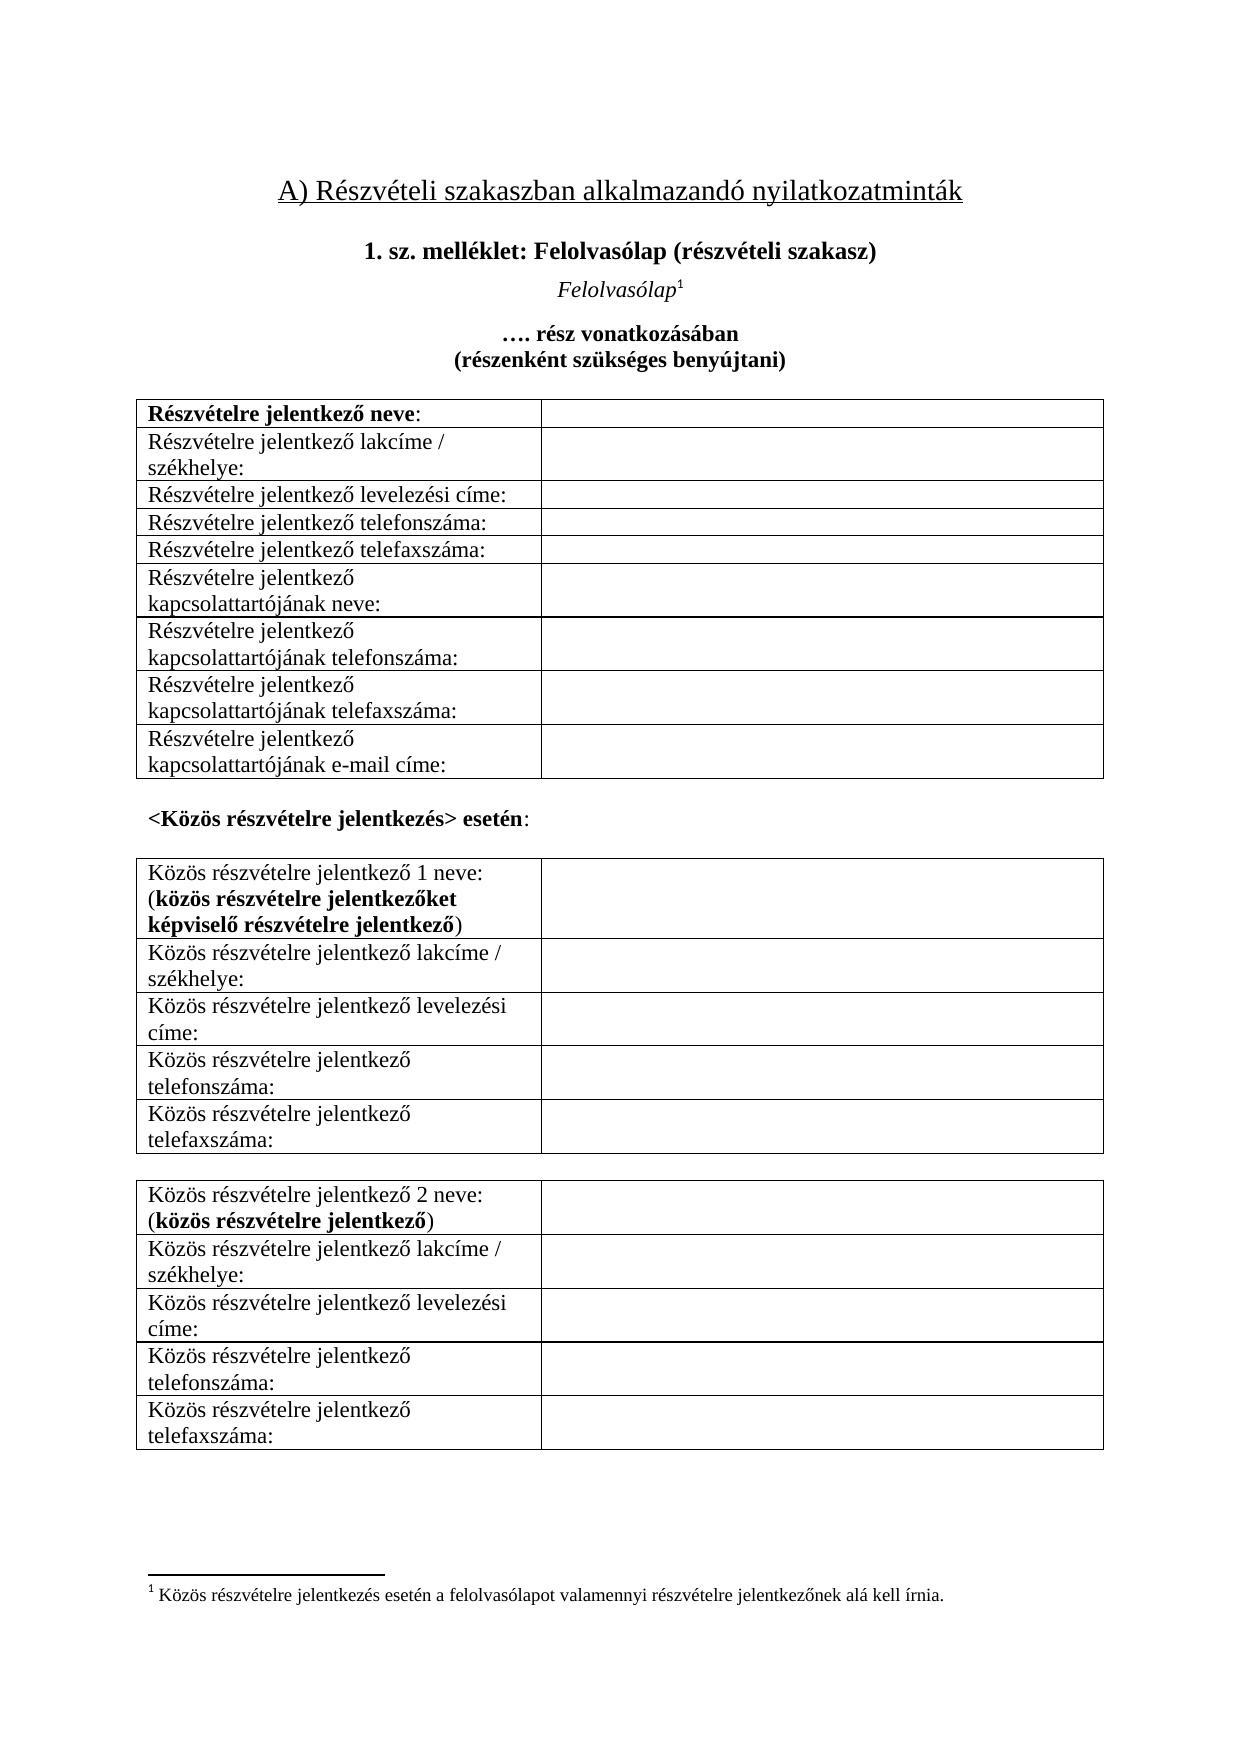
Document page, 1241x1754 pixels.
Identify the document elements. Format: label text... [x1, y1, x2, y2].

table_cell [542, 671, 1103, 724]
table_header Részvételre jelentkező neve: [137, 400, 541, 427]
table_cell Közös részvételre jelentkező lakcíme / székhelye: [137, 939, 541, 992]
text Felolvasólap [148, 276, 1092, 303]
table_cell [542, 481, 1103, 508]
table_cell Közös részvételre jelentkező telefaxszáma: [137, 1396, 541, 1449]
table_cell Részvételre jelentkező levelezési címe: [137, 481, 541, 508]
table_cell Részvételre jelentkező lakcíme / székhelye: [137, 428, 541, 480]
table_header [542, 859, 1103, 938]
table_cell Közös részvételre jelentkező telefaxszáma: [137, 1100, 541, 1153]
table_cell [542, 618, 1103, 670]
table_cell Közös részvételre jelentkező levelezési címe: [137, 1289, 541, 1341]
table_header [542, 1181, 1103, 1234]
table_cell [542, 1046, 1103, 1099]
table_header Közös részvételre jelentkező 2 neve: (közös részvételre jelentkező) [137, 1181, 541, 1234]
table_cell Részvételre jelentkező kapcsolattartójának e-mail címe: [137, 725, 541, 778]
text A) Részvételi szakaszban alkalmazandó nyilatkozatminták [148, 173, 1092, 206]
table_cell [542, 428, 1103, 480]
table_cell Részvételre jelentkező kapcsolattartójának telefonszáma: [137, 618, 541, 670]
table_cell [542, 939, 1103, 992]
text …. rész vonatkozásában [148, 320, 1092, 347]
table_cell [542, 1396, 1103, 1449]
table_cell [542, 564, 1103, 616]
table_cell Közös részvételre jelentkező levelezési címe: [137, 993, 541, 1045]
table_cell [542, 1100, 1103, 1153]
table_cell [542, 1289, 1103, 1341]
table_cell [542, 509, 1103, 535]
table_cell Közös részvételre jelentkező lakcíme / székhelye: [137, 1235, 541, 1288]
table_cell [542, 536, 1103, 563]
table_cell Részvételre jelentkező kapcsolattartójának telefaxszáma: [137, 671, 541, 724]
table_cell Részvételre jelentkező telefonszáma: [137, 509, 541, 535]
table_cell [542, 725, 1103, 778]
table_cell Részvételre jelentkező kapcsolattartójának neve: [137, 564, 541, 616]
table_cell Részvételre jelentkező telefaxszáma: [137, 536, 541, 563]
table_cell [542, 1343, 1103, 1395]
table_cell Közös részvételre jelentkező telefonszáma: [137, 1343, 541, 1395]
table_cell Közös részvételre jelentkező telefonszáma: [137, 1046, 541, 1099]
table_header [542, 400, 1103, 427]
table_cell [542, 993, 1103, 1045]
table_header Közös részvételre jelentkező 1 neve: (közös részvételre jelentkezőket képviselő részvételre jelentkező) [137, 859, 541, 938]
text 1. sz. melléklet: Felolvasólap (részvételi szakasz) [148, 236, 1092, 265]
table_cell [542, 1235, 1103, 1288]
text (részenként szükséges benyújtani) [148, 347, 1092, 373]
text <Közös részvételre jelentkezés> esetén: [148, 805, 1092, 831]
